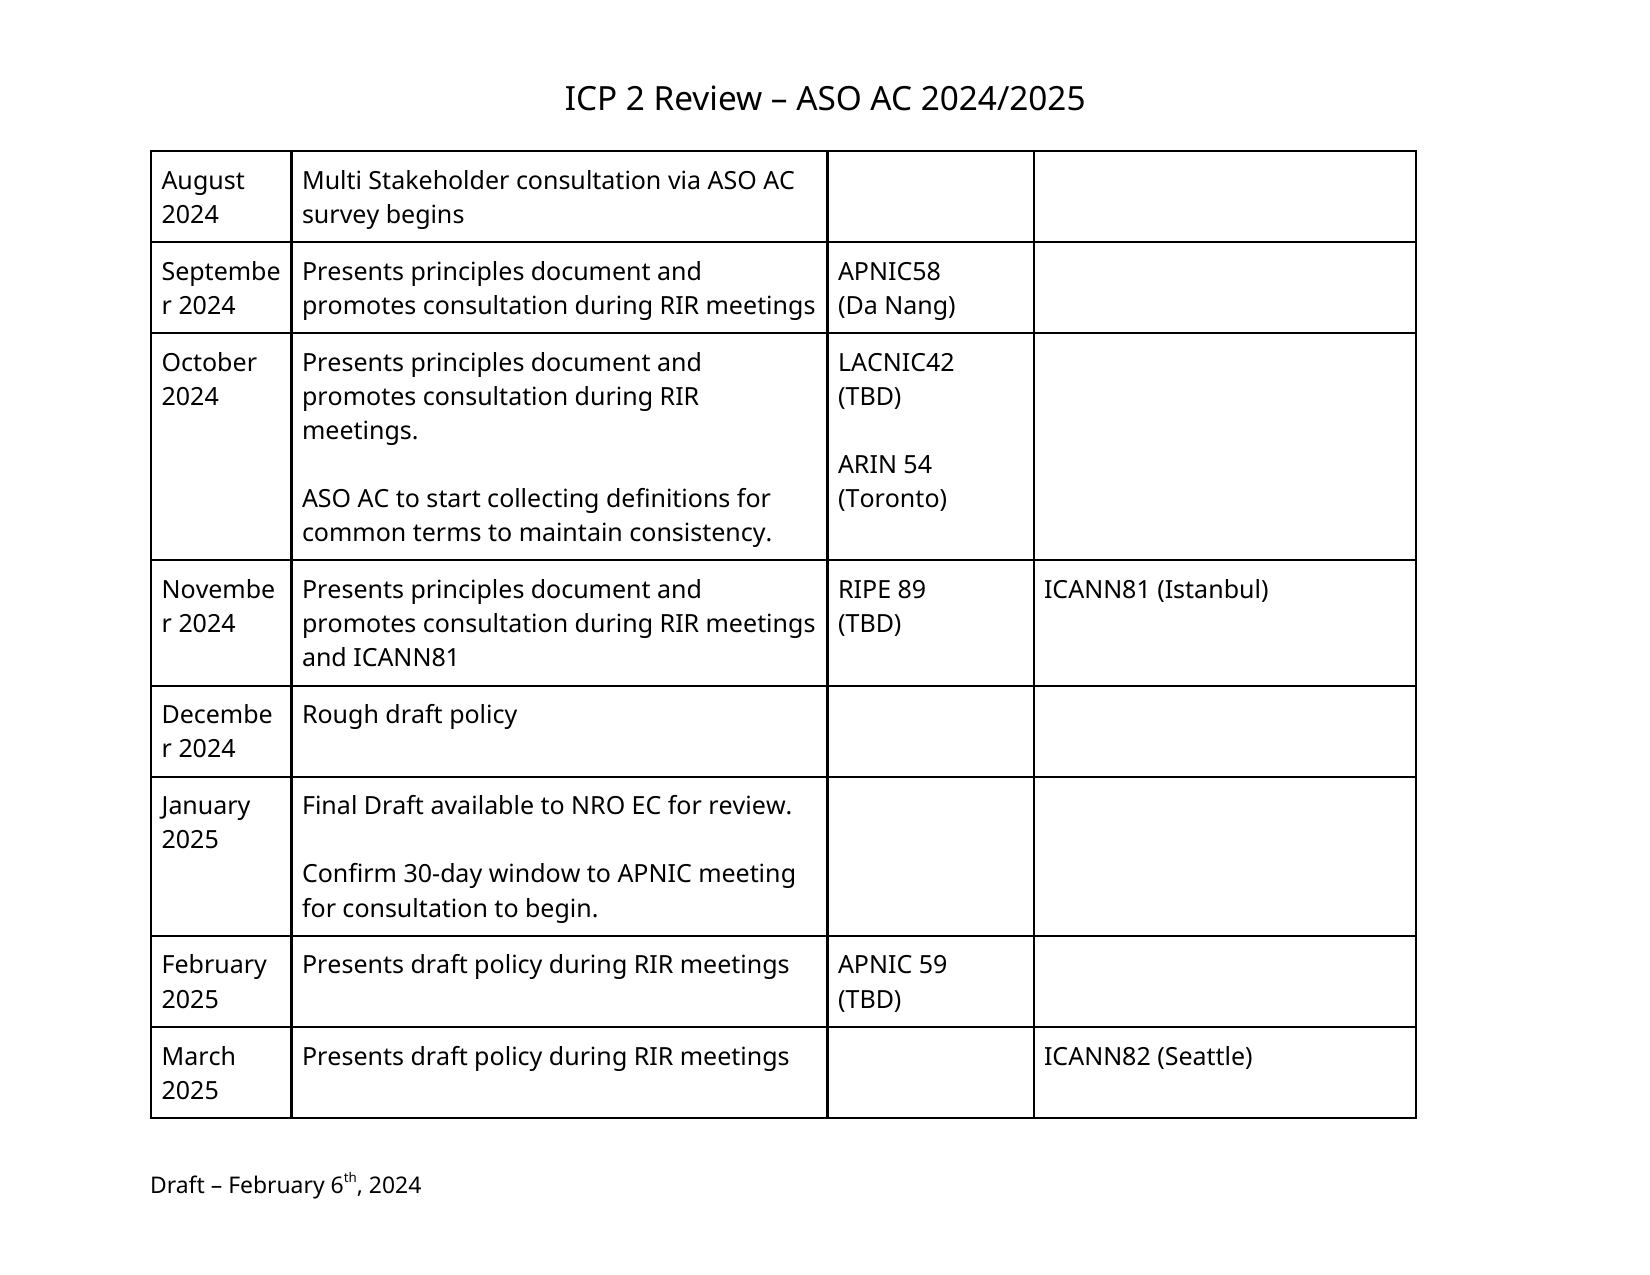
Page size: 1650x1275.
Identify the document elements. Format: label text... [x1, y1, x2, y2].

table_cell [1035, 778, 1415, 935]
table_cell RIPE 89 (TBD) [829, 561, 1033, 684]
table_cell LACNIC42 (TBD) ARIN 54 (Toronto) [829, 334, 1033, 559]
table_cell September 2024 [152, 243, 290, 332]
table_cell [293, 1028, 826, 1117]
table_cell December 2024 [152, 687, 290, 776]
table_cell October 2024 [152, 334, 290, 559]
table_cell [1035, 152, 1415, 241]
table_cell Rough draft policy [293, 687, 826, 776]
table_cell February 2025 [152, 937, 290, 1026]
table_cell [293, 937, 826, 1026]
table_cell [829, 1028, 1033, 1117]
table_cell [1035, 937, 1415, 1026]
table_cell Presents principles document and promotes consultation during RIR meetings. ASO AC to start collecting definitions for common terms to maintain consistency. [293, 334, 826, 559]
table_cell ICANN81 (Istanbul) [1035, 561, 1415, 684]
table_cell [1035, 334, 1415, 559]
table_cell November 2024 [152, 561, 290, 684]
table_cell ICANN82 (Seattle) [1035, 1028, 1415, 1117]
table_cell Presents principles document and promotes consultation during RIR meetings [293, 243, 826, 332]
table_cell APNIC58 (Da Nang) [829, 243, 1033, 332]
table_cell August 2024 [152, 152, 290, 241]
table_cell Presents principles document and promotes consultation during RIR meetings and ICANN81 [293, 561, 826, 684]
table_cell [829, 778, 1033, 935]
table_cell [829, 152, 1033, 241]
table_cell [1035, 243, 1415, 332]
table_cell Final Draft available to NRO EC for review. Confirm 30-day window to APNIC meeting for consultation to begin. [293, 778, 826, 935]
table_cell March 2025 [152, 1028, 290, 1117]
table_cell January 2025 [152, 778, 290, 935]
table_cell APNIC 59 (TBD) [829, 937, 1033, 1026]
table_cell [1035, 687, 1415, 776]
table_cell Multi Stakeholder consultation via ASO AC survey begins [293, 152, 826, 241]
table_cell [829, 687, 1033, 776]
